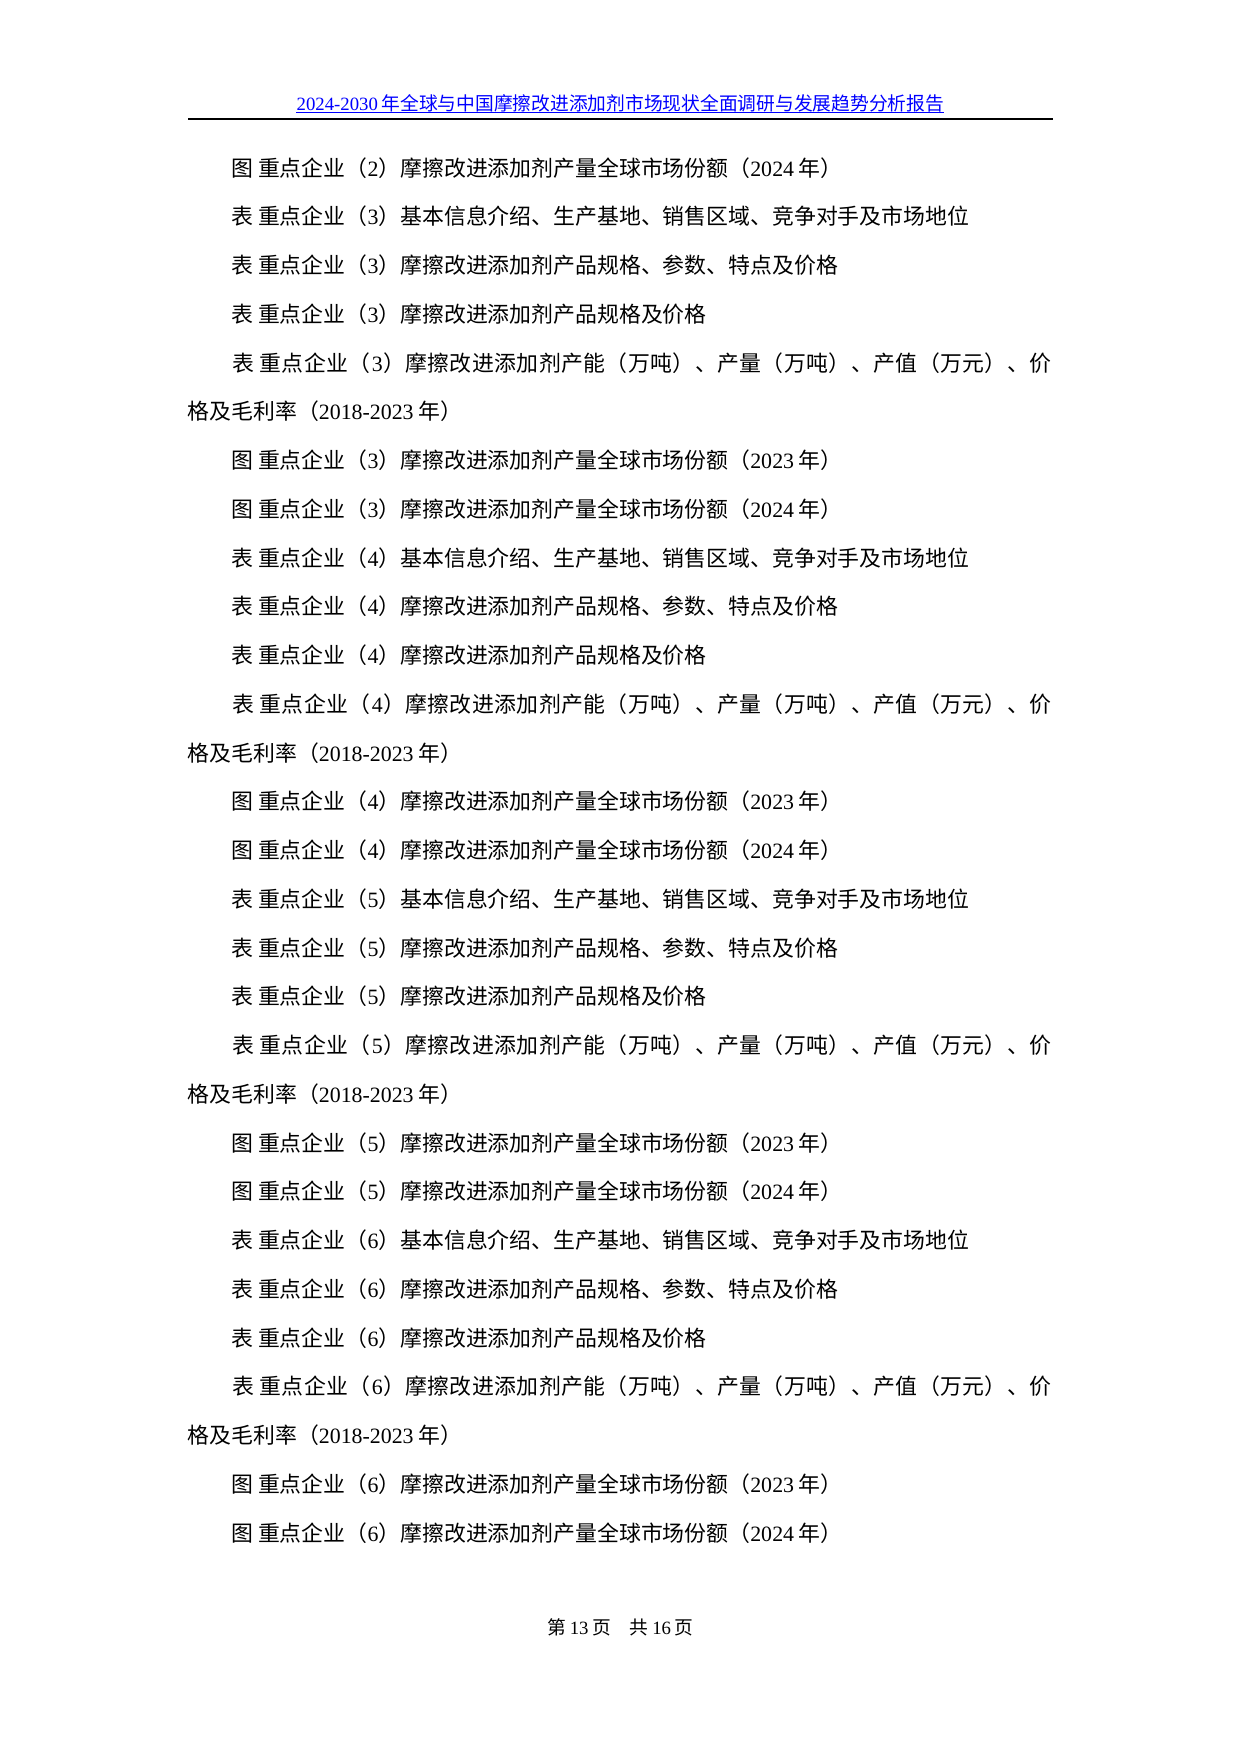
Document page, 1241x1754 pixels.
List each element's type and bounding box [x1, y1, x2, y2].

text [187, 150, 1053, 1548]
